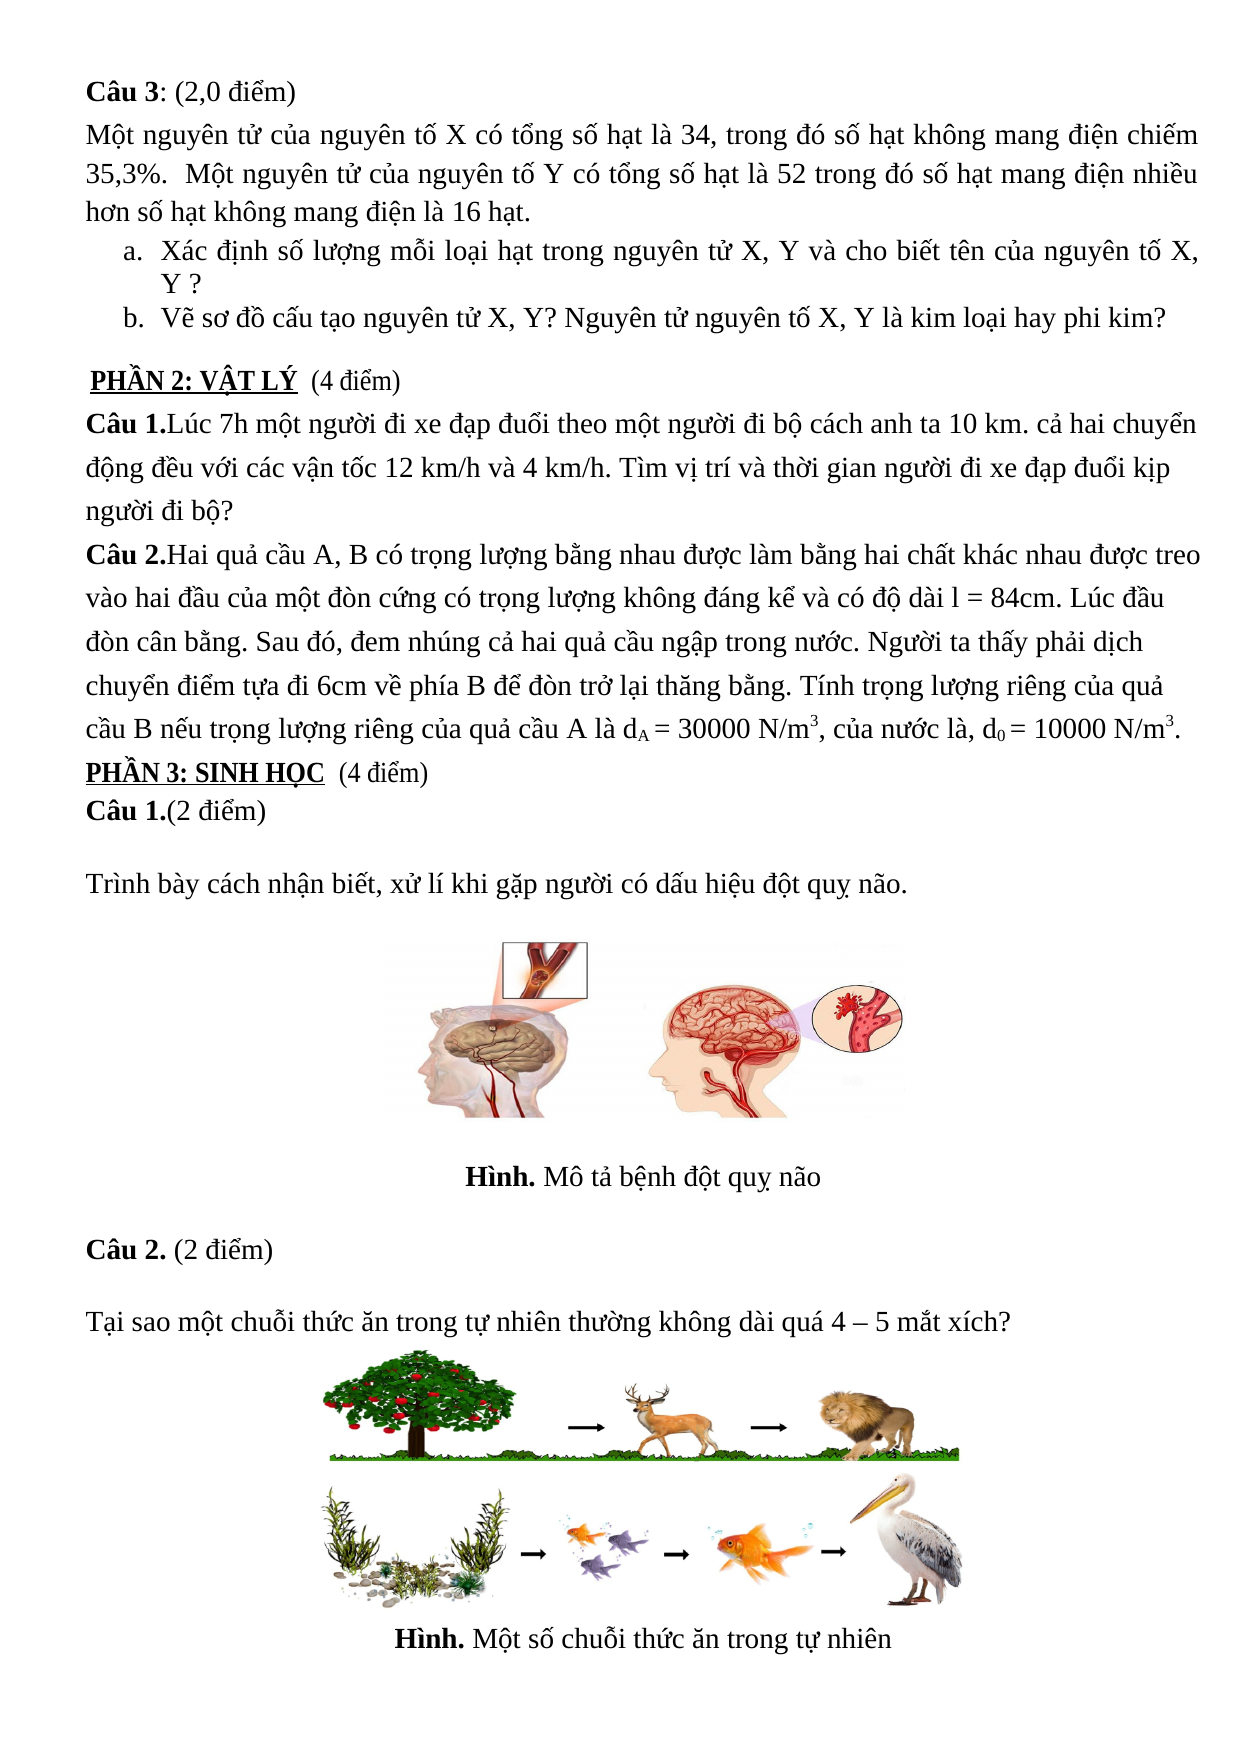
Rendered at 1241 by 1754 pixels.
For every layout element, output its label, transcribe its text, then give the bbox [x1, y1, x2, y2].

list Xác định số lượng mỗi loại hạt trong nguyên tử X, Y và cho biết tên của nguyên tố X, Y ? [123, 233, 1201, 300]
list Vẽ sơ đồ cấu tạo nguyên tử X, Y? Nguyên tử nguyên tố X, Y là kim loại hay phi kim? [123, 300, 1201, 334]
text Câu 1.Lúc 7h một người đi xe đạp đuổi theo một người đi bộ cách anh ta 10 km. cả hai chuyển động đều với các vận tốc 12 km/h và 4 km/h. Tìm vị trí và thời gian người đi xe đạp đuổi kịp người đi bộ? [85, 406, 1201, 527]
text Trình bày cách nhận biết, xử lí khi gặp người có dấu hiệu đột quỵ não. [85, 866, 1201, 899]
text Tại sao một chuỗi thức ăn trong tự nhiên thường không dài quá 4 – 5 mắt xích? [85, 1304, 1201, 1338]
text Hình. Một số chuỗi thức ăn trong tự nhiên [85, 1621, 1201, 1655]
text Câu 2.Hai quả cầu A, B có trọng lượng bằng nhau được làm bằng hai chất khác nhau được treo vào hai đầu của một đòn cứng có trọng lượng không đáng kể và có độ dài l = 84cm. Lúc đầu đòn cân bằng. Sau đó, đem nhúng cả hai quả cầu ngập trong nước. Người ta thấy phải dịch chuyển điểm tựa đi 6cm về phía B để đòn trở lại thăng bằng. Tính trọng lượng riêng của quả cầu B nếu trọng lượng riêng của quả cầu A là dA = 30000 N/m3, của nước là, d0 = 10000 N/m3. [85, 537, 1201, 745]
picture [317, 1348, 969, 1464]
picture [380, 938, 906, 1122]
text Câu 3: (2,0 điểm) [85, 74, 1201, 107]
text Hình. Mô tả bệnh đột quỵ não [85, 1159, 1201, 1193]
text Câu 1.(2 điểm) [85, 793, 1201, 827]
text Một nguyên tử của nguyên tố X có tổng số hạt là 34, trong đó số hạt không mang điện chiếm 35,3%. Một nguyên tử của nguyên tố Y có tổng số hạt là 52 trong đó số hạt mang điện nhiều hơn số hạt không mang điện là 16 hạt. [85, 117, 1201, 228]
text PHẦN 3: SINH HỌC (4 điểm) [85, 755, 1201, 788]
picture [318, 1473, 968, 1612]
text Câu 2. (2 điểm) [85, 1232, 1201, 1265]
text PHẦN 2: VẬT LÝ (4 điểm) [90, 363, 1196, 396]
